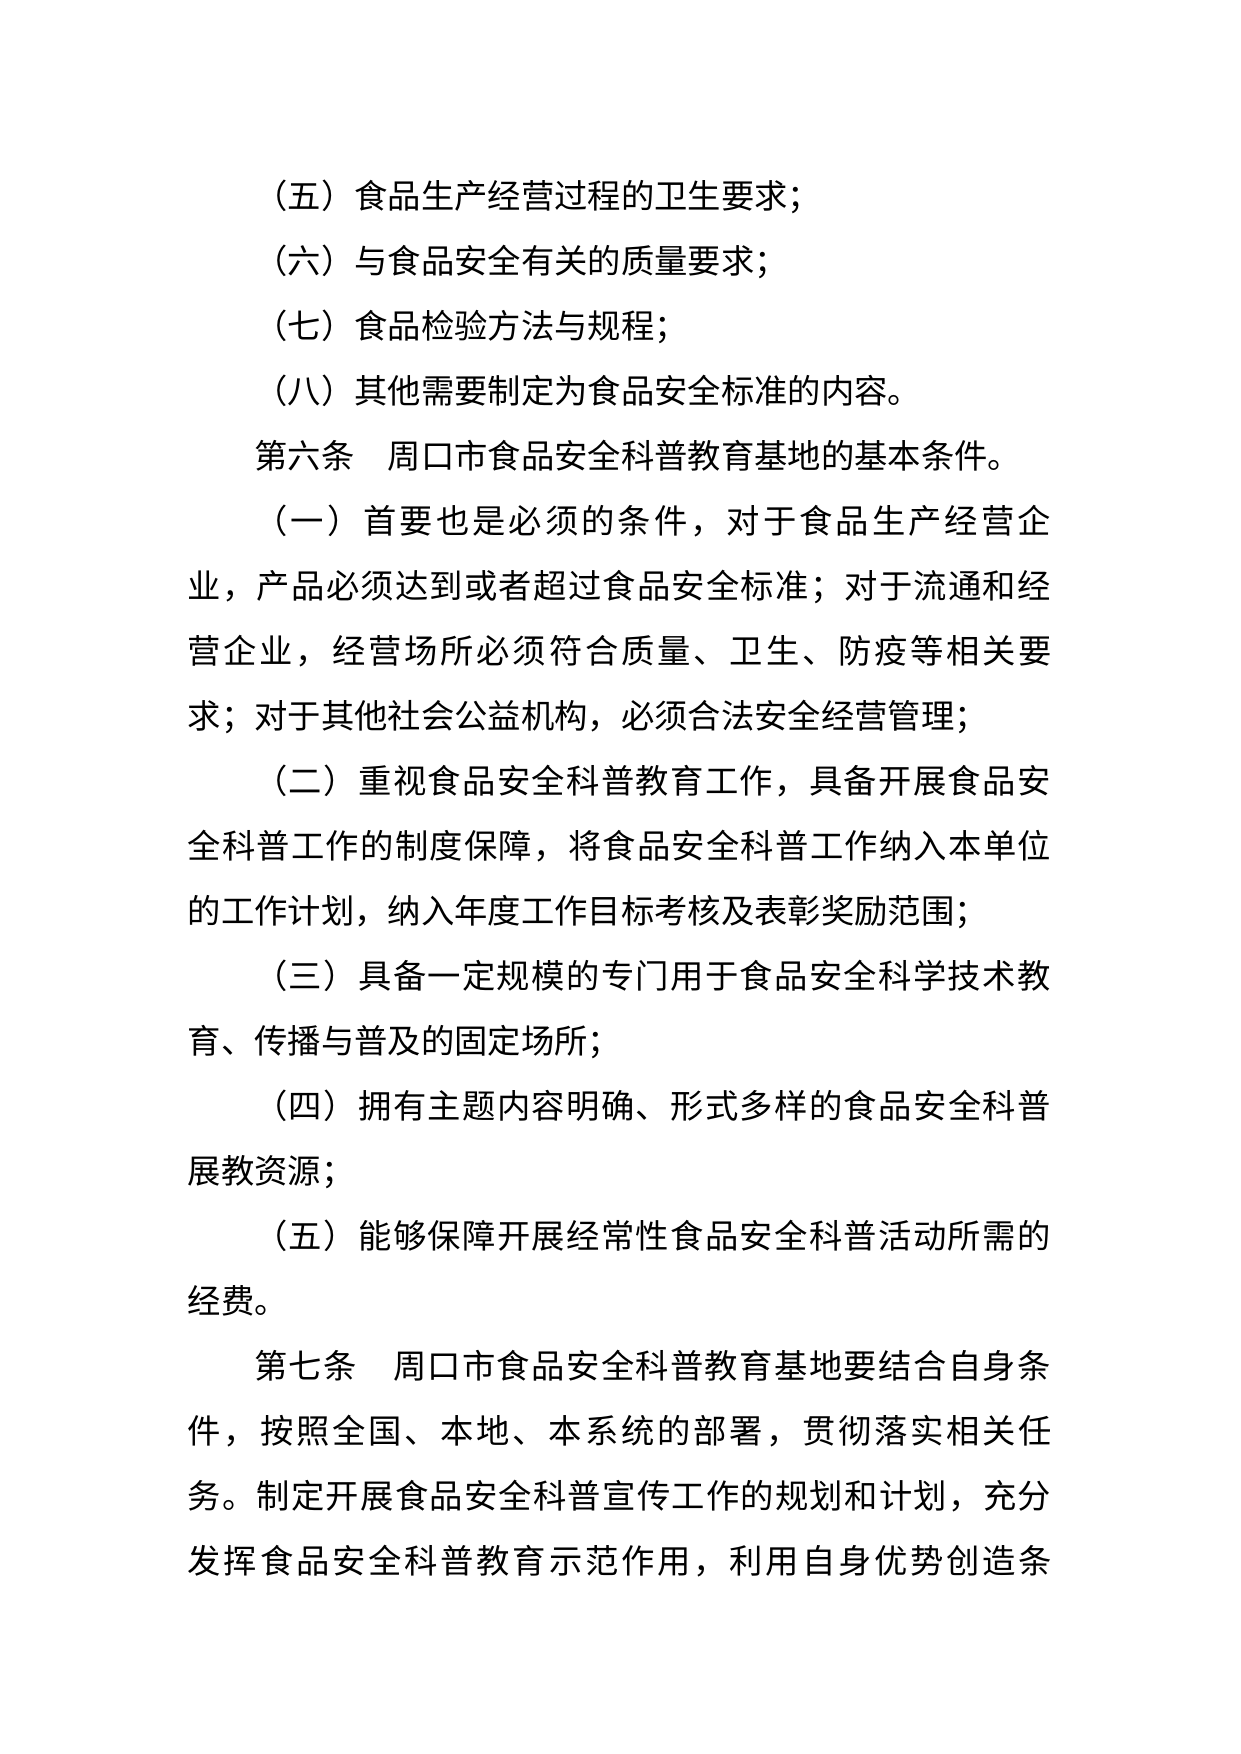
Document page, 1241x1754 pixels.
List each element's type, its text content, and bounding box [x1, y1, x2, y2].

text （三）具备一定规模的专门用于食品安全科学技术教育、传播与普及的固定场所； [187, 942, 1053, 1072]
text （八）其他需要制定为食品安全标准的内容。 [187, 357, 1053, 422]
text （二）重视食品安全科普教育工作，具备开展食品安全科普工作的制度保障，将食品安全科普工作纳入本单位的工作计划，纳入年度工作目标考核及表彰奖励范围； [187, 747, 1053, 942]
text （六）与食品安全有关的质量要求； [187, 227, 1053, 292]
text （一）首要也是必须的条件，对于食品生产经营企业，产品必须达到或者超过食品安全标准；对于流通和经营企业，经营场所必须符合质量、卫生、防疫等相关要求；对于其他社会公益机构，必须合法安全经营管理； [187, 487, 1053, 747]
text （四）拥有主题内容明确、形式多样的食品安全科普展教资源； [187, 1072, 1053, 1202]
text （五）能够保障开展经常性食品安全科普活动所需的经费。 [187, 1202, 1053, 1332]
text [187, 1332, 1053, 1592]
text （七）食品检验方法与规程； [187, 292, 1053, 357]
text （五）食品生产经营过程的卫生要求； [187, 162, 1053, 227]
text 第六条 周口市食品安全科普教育基地的基本条件。 [187, 422, 1053, 487]
